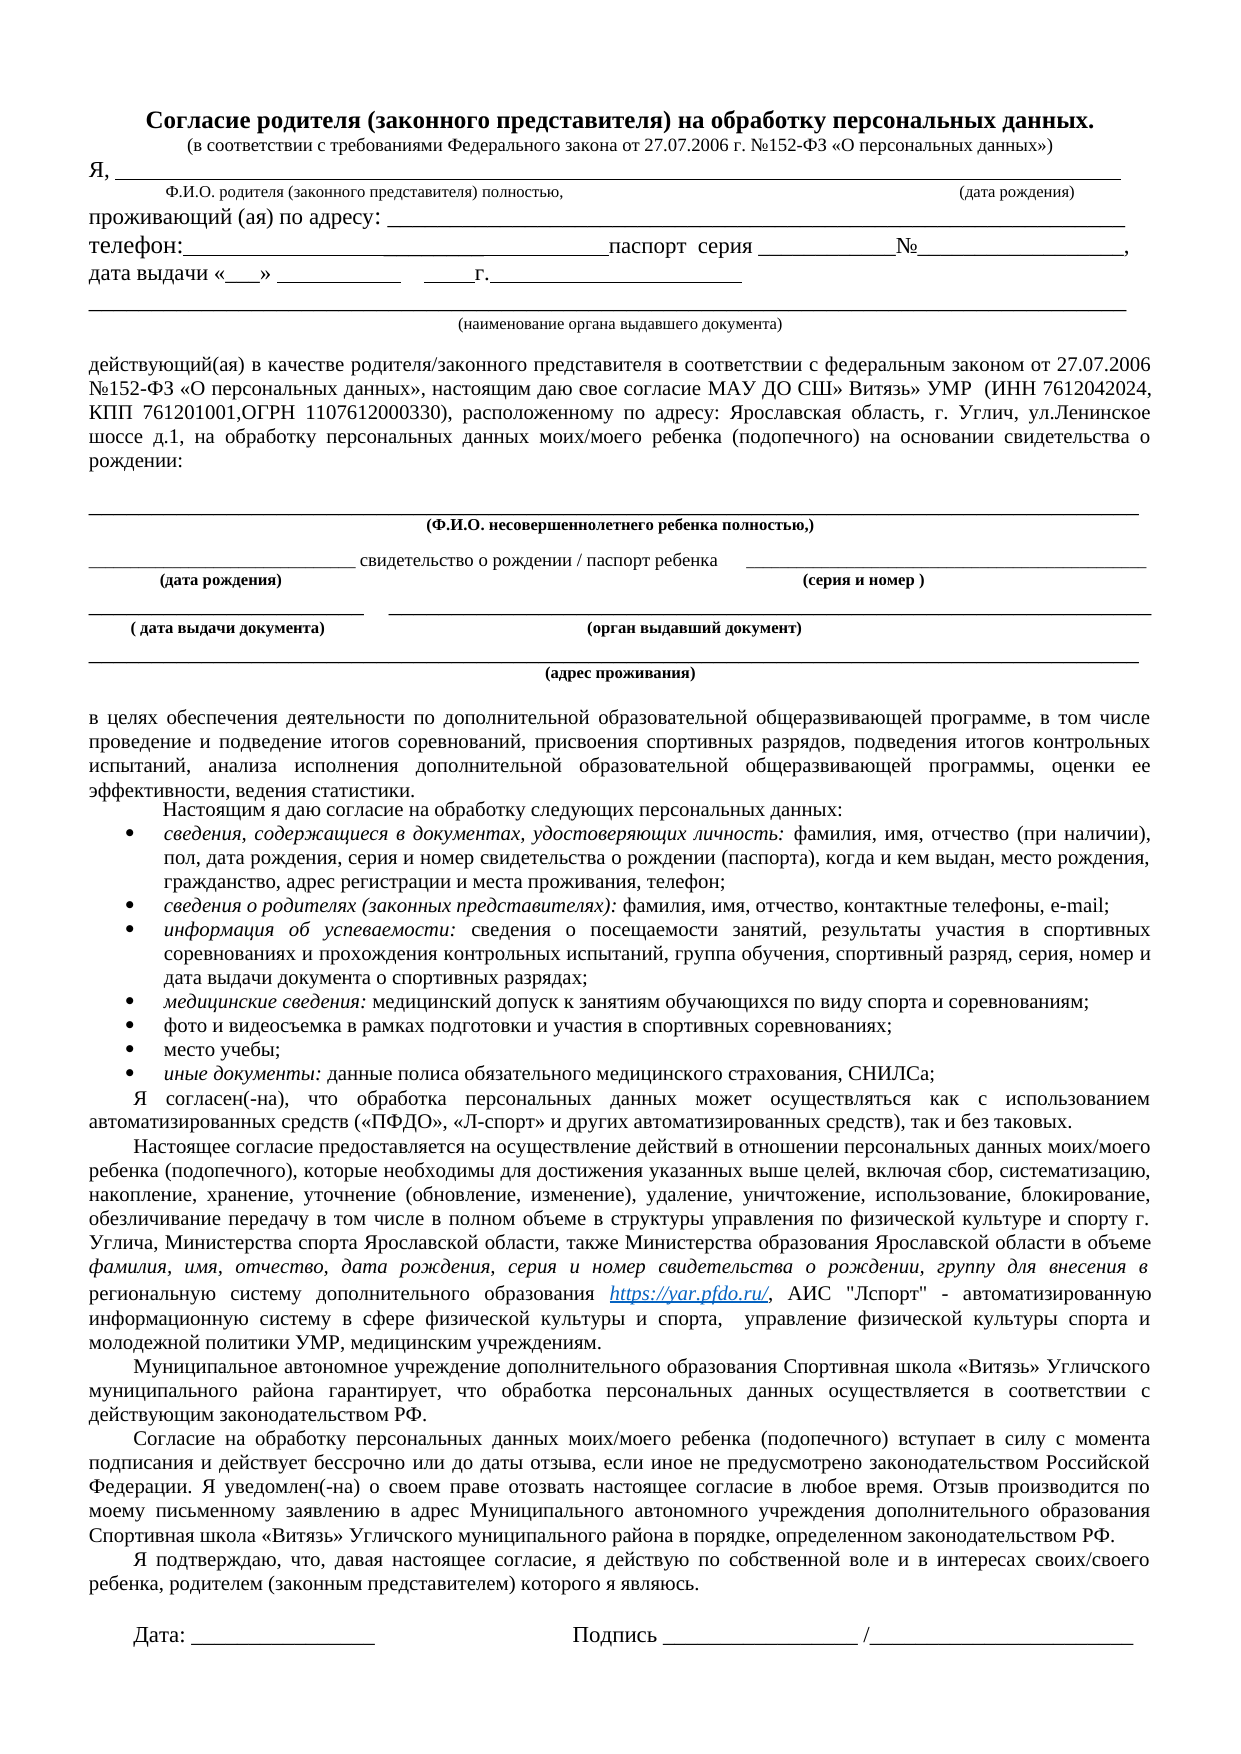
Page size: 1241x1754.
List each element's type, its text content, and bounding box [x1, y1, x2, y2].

text Муниципальное автономное учреждение дополнительного образования Спортивная школа «Витязь» Угличского муниципального района гарантирует, что обработка персональных данных осуществляется в соответствии с действующим законодательством РФ. [89, 1354, 1152, 1426]
list медицинские сведения: медицинский допуск к занятиям обучающихся по виду спорта и соревнованиям; [126, 989, 1152, 1013]
text ___________________________________________________________________________________ [89, 285, 1152, 314]
text ( дата выдачи документа) (орган выдавший документ) [89, 618, 1152, 637]
text (адрес проживания) [89, 666, 1152, 681]
text ______________________ _____________________________________________________________ [89, 589, 1152, 618]
text проживающий (ая) по адресу: ___________________________________________________________ [89, 201, 1152, 230]
text (Ф.И.О. несовершеннолетнего ребенка полностью,) [89, 518, 1152, 533]
list фото и видеосъемка в рамках подготовки и участия в спортивных соревнованиях; [126, 1013, 1152, 1037]
text телефон: ________ паспорт серия ____________№__________________, [89, 230, 1152, 259]
text Согласие на обработку персональных данных моих/моего ребенка (подопечного) вступает в силу с момента подписания и действует бессрочно или до даты отзыва, если иное не предусмотрено законодательством Российской Федерации. Я уведомлен(-на) о своем праве отозвать настоящее согласие в любое время. Отзыв производится по моему письменному заявлению в адрес Муниципального автономного учреждения дополнительного образования Спортивная школа «Витязь» Угличского муниципального района в порядке, определенном законодательством РФ. [89, 1426, 1152, 1547]
text Настоящее согласие предоставляется на осуществление действий в отношении персональных данных моих/моего ребенка (подопечного), которые необходимы для достижения указанных выше целей, включая сбор, систематизацию, накопление, хранение, уточнение (обновление, изменение), удаление, уничтожение, использование, блокирование, обезличивание передачу в том числе в полном объеме в структуры управления по физической культуре и спорту г. Углича, Министерства спорта Ярославской области, также Министерства образования Ярославской области в объеме фамилия, имя, отчество, дата рождения, серия и номер свидетельства о рождении, группу для внесения в региональную систему дополнительного образования https://yar.pfdo.ru/, АИС "Лспорт" - автоматизированную информационную систему в сфере физической культуры и спорта, управление физической культуры спорта и молодежной политики УМР, медицинским учреждениям. [89, 1133, 1152, 1354]
text ____________________________________________________________________________________ [89, 489, 1152, 518]
text в целях обеспечения деятельности по дополнительной образовательной общеразвивающей программе, в том числе проведение и подведение итогов соревнований, присвоения спортивных разрядов, подведения итогов контрольных испытаний, анализа исполнения дополнительной образовательной общеразвивающей программы, оценки ее эффективности, ведения статистики. [89, 705, 1152, 802]
text Я согласен(-на), что обработка персональных данных может осуществляться как с использованием автоматизированных средств («ПФДО», «Л-спорт» и других автоматизированных средств), так и без таковых. [89, 1085, 1152, 1133]
text Дата: ________________ Подпись _________________ /_______________________ [89, 1621, 1152, 1647]
list информация об успеваемости: сведения о посещаемости занятий, результаты участия в спортивных соревнованиях и прохождения контрольных испытаний, группа обучения, спортивный разряд, серия, номер и дата выдачи документа о спортивных разрядах; [126, 917, 1152, 989]
list сведения о родителях (законных представителях): фамилия, имя, отчество, контактные телефоны, e-mail; [126, 893, 1152, 917]
text (в соответствии с требованиями Федерального закона от 27.07.2006 г. №152-ФЗ «О персональных данных») [89, 134, 1152, 156]
text (дата рождения) (серия и номер ) [89, 570, 1152, 589]
text Я подтверждаю, что, давая настоящее согласие, я действую по собственной воле и в интересах своих/своего ребенка, родителем (законным представителем) которого я являюсь. [89, 1547, 1152, 1595]
text (наименование органа выдавшего документа) [89, 314, 1152, 333]
text дата выдачи «___» г. [89, 259, 1152, 285]
text Я, [89, 156, 1152, 182]
list иные документы: данные полиса обязательного медицинского страхования, СНИЛСа; [126, 1061, 1152, 1085]
text Ф.И.О. родителя (законного представителя) полностью, (дата рождения) [89, 182, 1152, 201]
text Настоящим я даю согласие на обработку следующих персональных данных: [89, 802, 1152, 821]
list сведения, содержащиеся в документах, удостоверяющих личность: фамилия, имя, отчество (при наличии), пол, дата рождения, серия и номер свидетельства о рождении (паспорта), когда и кем выдан, место рождения, гражданство, адрес регистрации и места проживания, телефон; [126, 821, 1152, 893]
text действующий(ая) в качестве родителя/законного представителя в соответствии с федеральным законом от 27.07.2006 №152-ФЗ «О персональных данных», настоящим даю свое согласие МАУ ДО СШ» Витязь» УМР (ИНН 7612042024, КПП 761201001,ОГРН 1107612000330), расположенному по адресу: Ярославская область, г. Углич, ул.Ленинское шоссе д.1, на обработку персональных данных моих/моего ребенка (подопечного) на основании свидетельства о рождении: [89, 352, 1152, 472]
list место учебы; [126, 1037, 1152, 1061]
text ____________________________________________________________________________________ [89, 637, 1152, 666]
text ________________________________ свидетельство о рождении / паспорт ребенка ________________________________________________ [89, 548, 1152, 570]
text Согласие родителя (законного представителя) на обработку персональных данных. [89, 105, 1152, 134]
